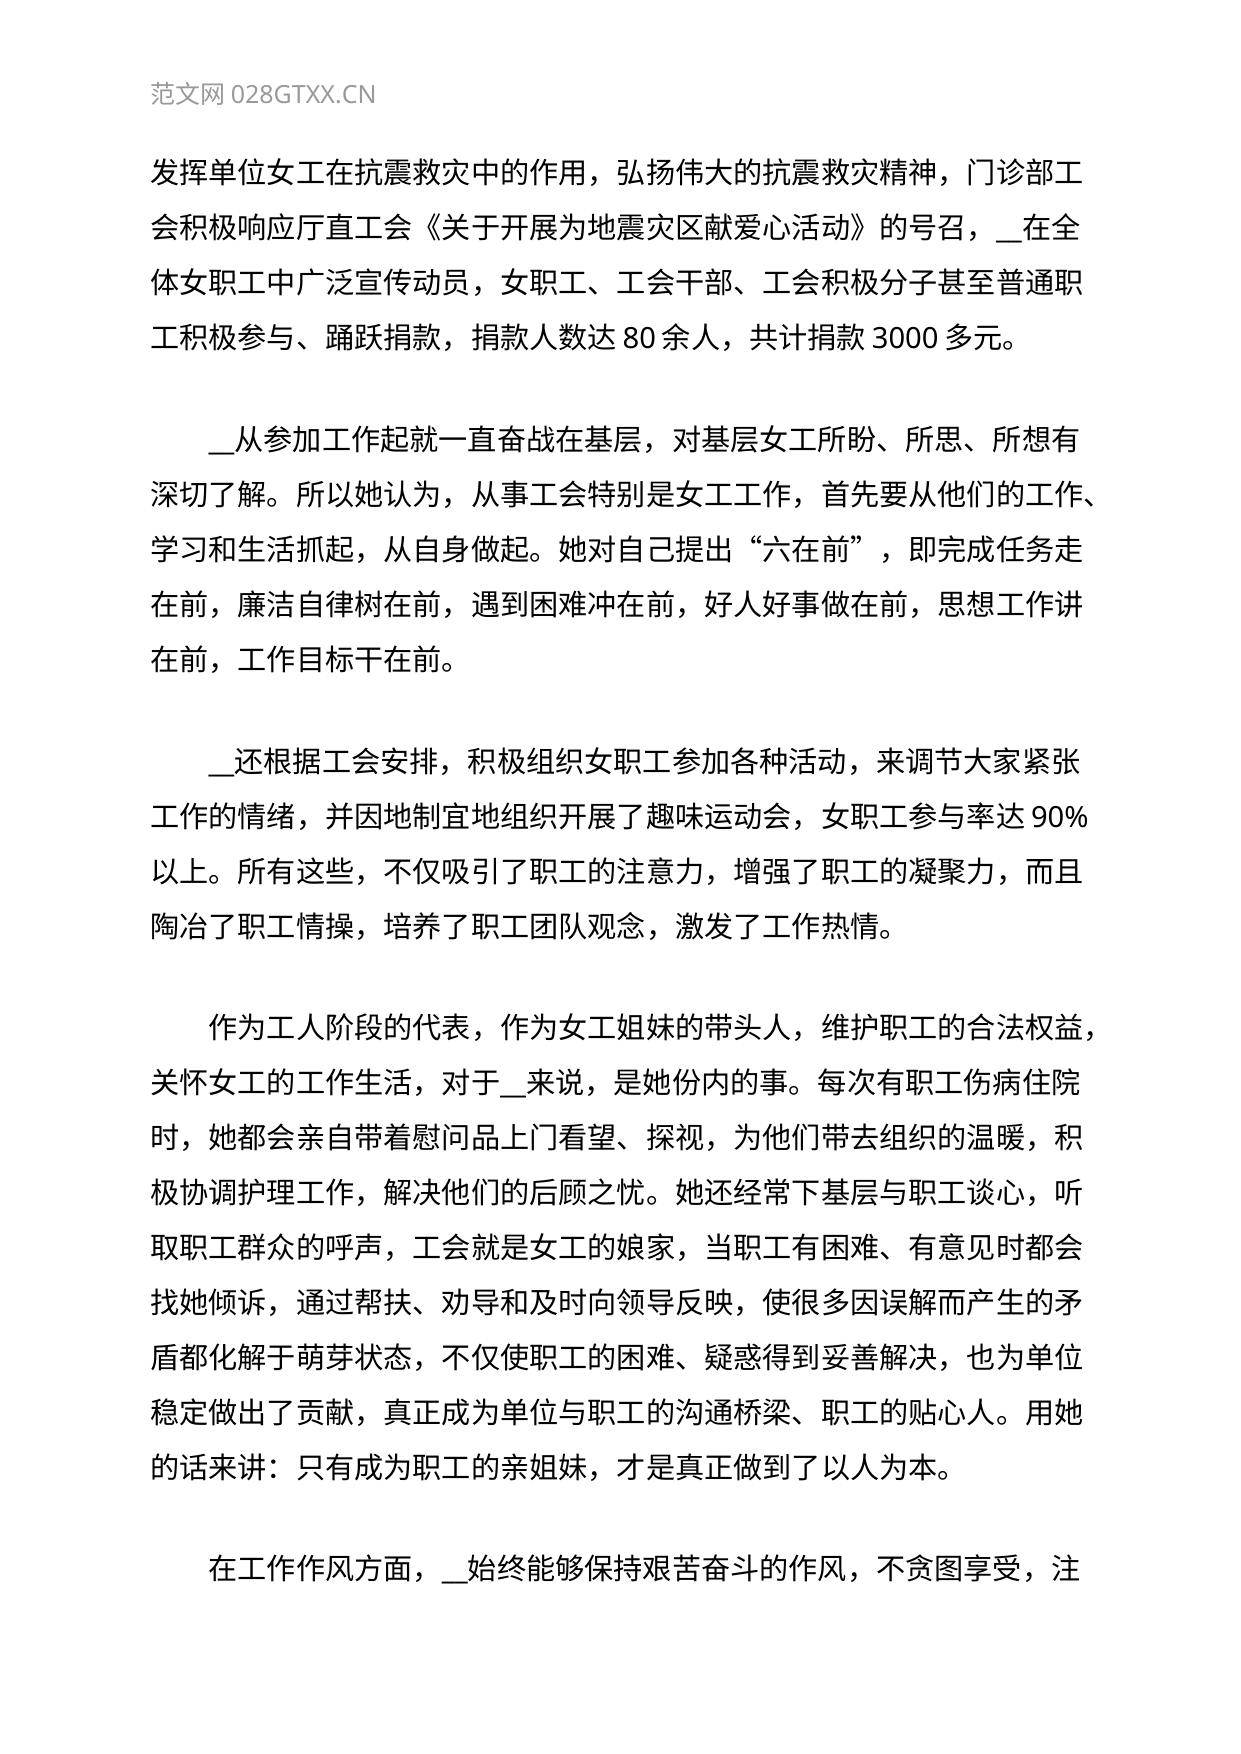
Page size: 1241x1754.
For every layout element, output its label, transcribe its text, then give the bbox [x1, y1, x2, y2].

text __从参加工作起就一直奋战在基层，对基层女工所盼、所思、所想有深切了解。所以她认为，从事工会特别是女工工作，首先要从他们的工作、学习和生活抓起，从自身做起。她对自己提出“六在前”，即完成任务走在前，廉洁自律树在前，遇到困难冲在前，好人好事做在前，思想工作讲在前，工作目标干在前。 [150, 417, 1090, 679]
text __还根据工会安排，积极组织女职工参加各种活动，来调节大家紧张工作的情绪，并因地制宜地组织开展了趣味运动会，女职工参与率达90%以上。所有这些，不仅吸引了职工的注意力，增强了职工的凝聚力，而且陶冶了职工情操，培养了职工团队观念，激发了工作热情。 [150, 738, 1090, 945]
text 作为工人阶段的代表，作为女工姐妹的带头人，维护职工的合法权益，关怀女工的工作生活，对于__来说，是她份内的事。每次有职工伤病住院时，她都会亲自带着慰问品上门看望、探视，为他们带去组织的温暖，积极协调护理工作，解决他们的后顾之忧。她还经常下基层与职工谈心，听取职工群众的呼声，工会就是女工的娘家，当职工有困难、有意见时都会找她倾诉，通过帮扶、劝导和及时向领导反映，使很多因误解而产生的矛盾都化解于萌芽状态，不仅使职工的困难、疑惑得到妥善解决，也为单位稳定做出了贡献，真正成为单位与职工的沟通桥梁、职工的贴心人。用她的话来讲：只有成为职工的亲姐妹，才是真正做到了以人为本。 [150, 1005, 1090, 1486]
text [150, 150, 1090, 357]
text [150, 1546, 1090, 1588]
